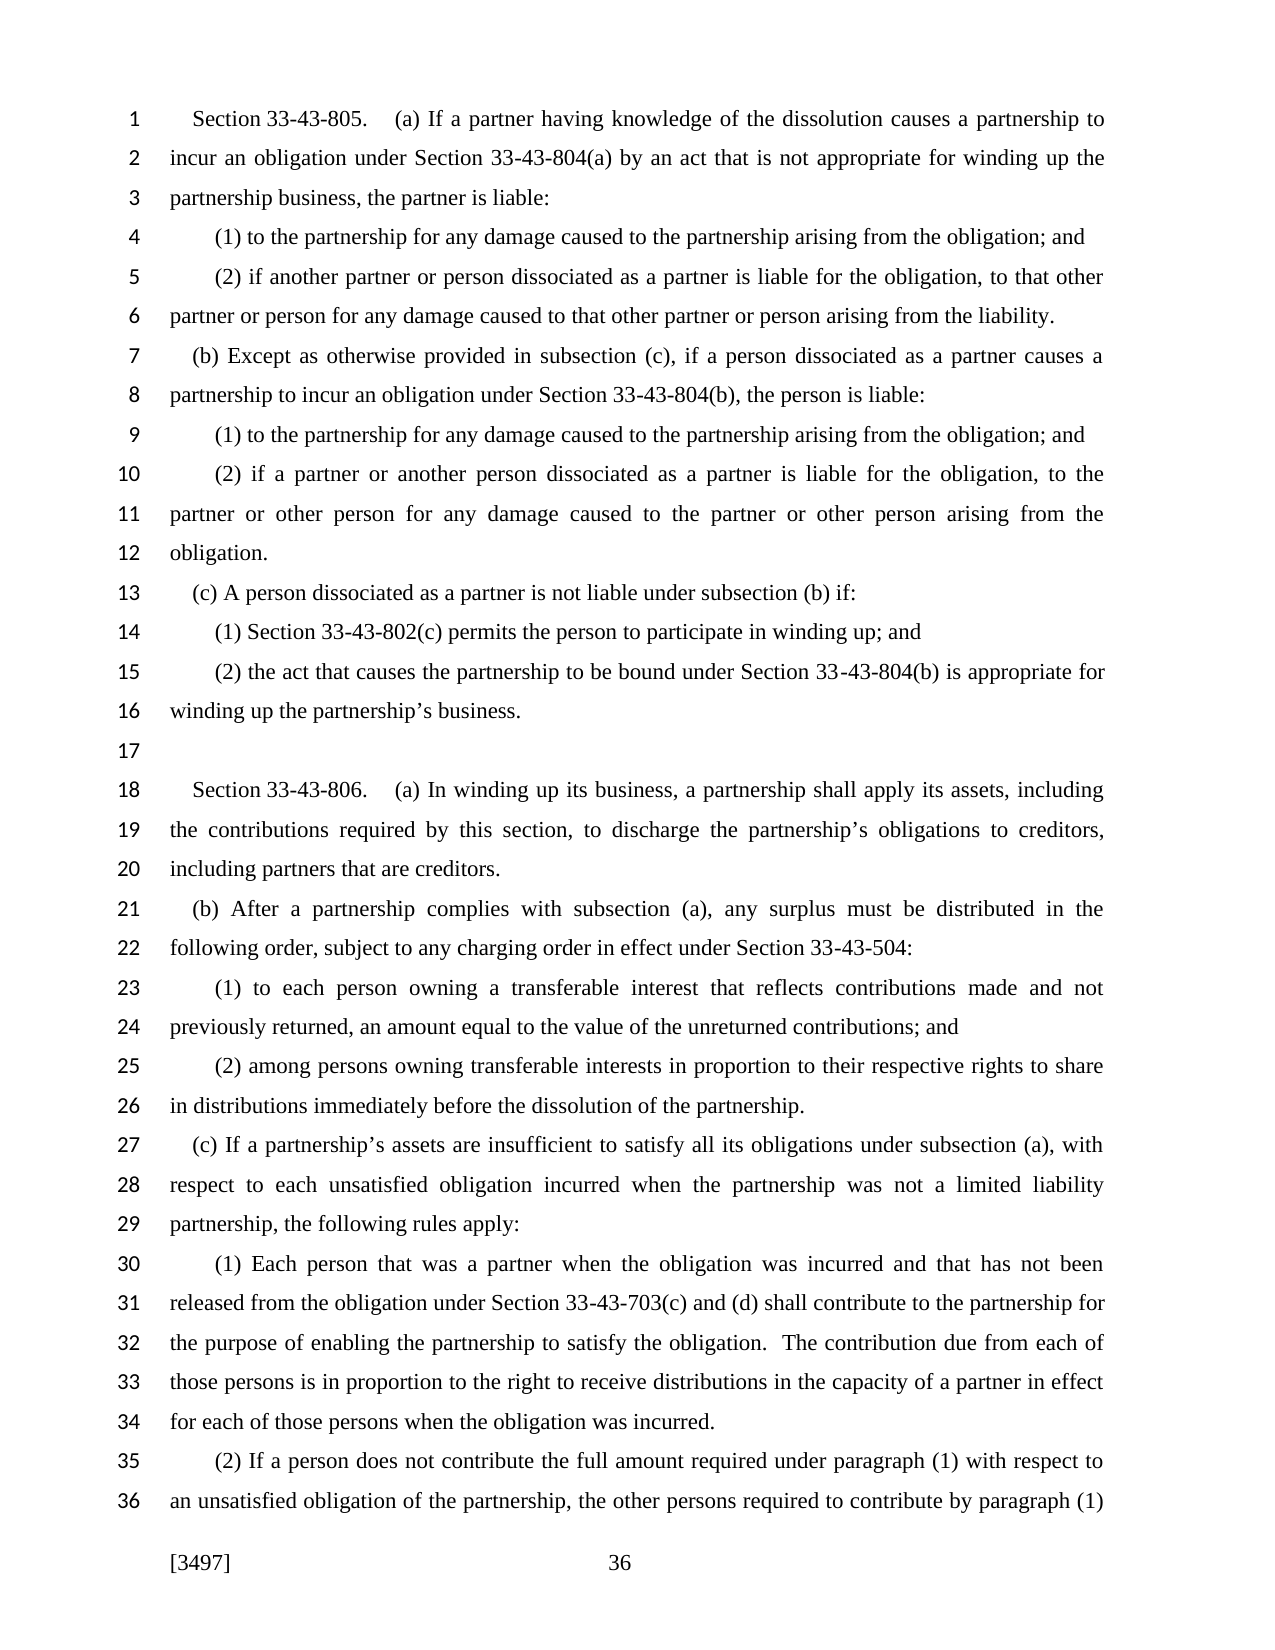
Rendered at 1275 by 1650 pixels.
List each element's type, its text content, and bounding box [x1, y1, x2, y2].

text (2) if a partner or another person dissociated as a partner is liable for the obligation, to the partner or other person for any damage caused to the partner or other person arising from the obligation. [169, 460, 1106, 566]
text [169, 1447, 1106, 1513]
text (c) A person dissociated as a partner is not liable under subsection (b) if: [169, 579, 1106, 605]
text (b) Except as otherwise provided in subsection (c), if a person dissociated as a partner causes a partnership to incur an obligation under Section 33-43-804(b), the person is liable: [169, 342, 1106, 408]
text (2) among persons owning transferable interests in proportion to their respective rights to share in distributions immediately before the dissolution of the partnership. [169, 1052, 1106, 1118]
text (2) the act that causes the partnership to be bound under Section 33-43-804(b) is appropriate for winding up the partnership’s business. [169, 658, 1106, 723]
text (2) if another partner or person dissociated as a partner is liable for the obligation, to that other partner or person for any damage caused to that other partner or person arising from the liability. [169, 263, 1106, 329]
text (1) to each person owning a transferable interest that reflects contributions made and not previously returned, an amount equal to the value of the unreturned contributions; and [169, 973, 1106, 1039]
text (c) If a partnership’s assets are insufficient to satisfy all its obligations under subsection (a), with respect to each unsatisfied obligation incurred when the partnership was not a limited liability partnership, the following rules apply: [169, 1131, 1106, 1237]
text (1) to the partnership for any damage caused to the partnership arising from the obligation; and [169, 421, 1106, 447]
text (1) to the partnership for any damage caused to the partnership arising from the obligation; and [169, 223, 1106, 250]
text Section 33-43-805. (a) If a partner having knowledge of the dissolution causes a partnership to incur an obligation under Section 33-43-804(a) by an act that is not appropriate for winding up the partnership business, the partner is liable: [169, 105, 1106, 210]
text (1) Section 33-43-802(c) permits the person to participate in winding up; and [169, 618, 1106, 644]
text (b) After a partnership complies with subsection (a), any surplus must be distributed in the following order, subject to any charging order in effect under Section 33-43-504: [169, 894, 1106, 960]
text Section 33-43-806. (a) In winding up its business, a partnership shall apply its assets, including the contributions required by this section, to discharge the partnership’s obligations to creditors, including partners that are creditors. [169, 776, 1106, 881]
text (1) Each person that was a partner when the obligation was incurred and that has not been released from the obligation under Section 33-43-703(c) and (d) shall contribute to the partnership for the purpose of enabling the partnership to satisfy the obligation. The contribution due from each of those persons is in proportion to the right to receive distributions in the capacity of a partner in effect for each of those persons when the obligation was incurred. [169, 1250, 1106, 1434]
